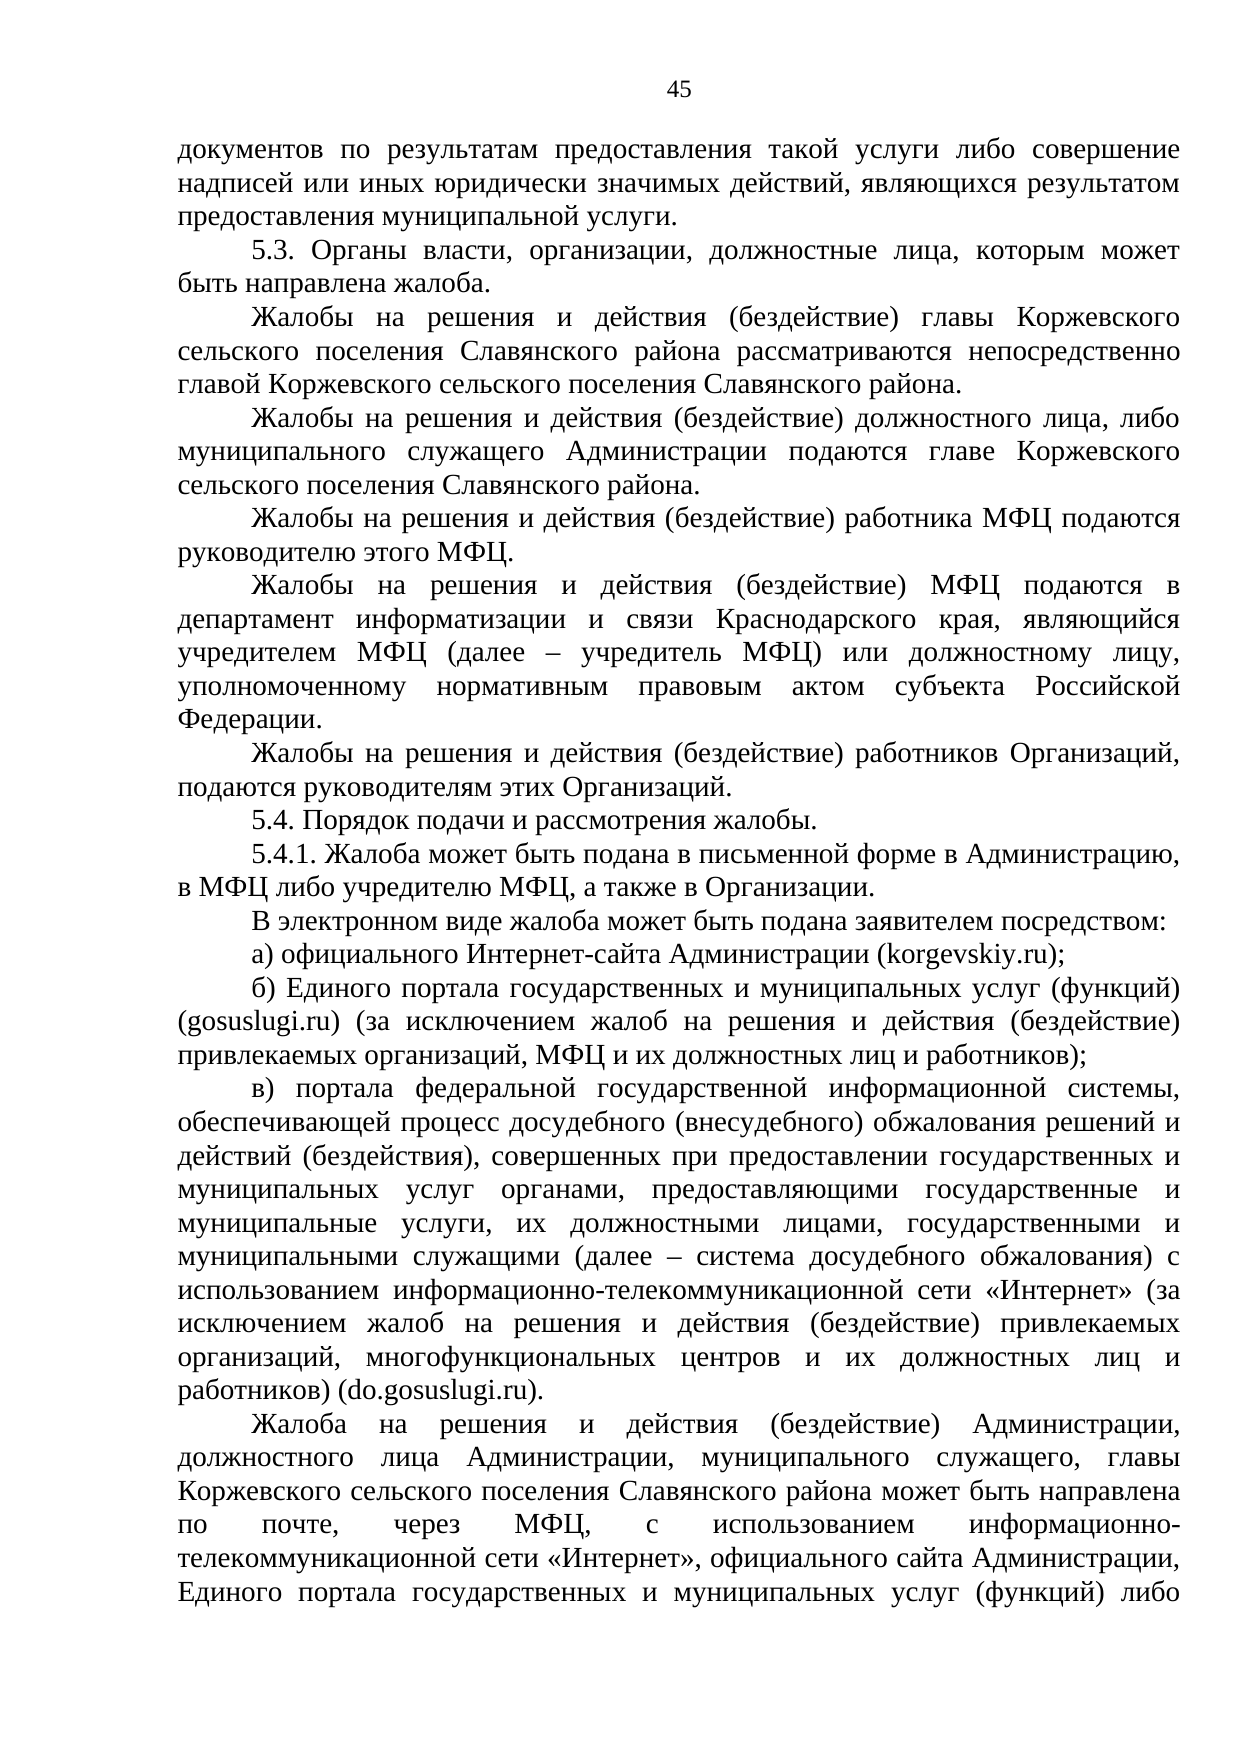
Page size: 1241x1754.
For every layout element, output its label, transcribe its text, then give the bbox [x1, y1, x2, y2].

text Жалобы на решения и действия (бездействие) главы Коржевского сельского поселения Славянского района рассматриваются непосредственно главой Коржевского сельского поселения Славянского района. [177, 299, 1181, 400]
text В электронном виде жалоба может быть подана заявителем посредством: [177, 903, 1181, 936]
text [177, 1406, 1181, 1607]
text Жалобы на решения и действия (бездействие) должностного лица, либо муниципального служащего Администрации подаются главе Коржевского сельского поселения Славянского района. [177, 400, 1181, 500]
text Жалобы на решения и действия (бездействие) работника МФЦ подаются руководителю этого МФЦ. [177, 500, 1181, 567]
text в) портала федеральной государственной информационной системы, обеспечивающей процесс досудебного (внесудебного) обжалования решений и действий (бездействия), совершенных при предоставлении государственных и муниципальных услуг органами, предоставляющими государственные и муниципальные услуги, их должностными лицами, государственными и муниципальными служащими (далее – система досудебного обжалования) с использованием информационно-телекоммуникационной сети «Интернет» (за исключением жалоб на решения и действия (бездействие) привлекаемых организаций, многофункциональных центров и их должностных лиц и работников) (do.gosuslugi.ru). [177, 1071, 1181, 1406]
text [177, 131, 1181, 232]
text Жалобы на решения и действия (бездействие) МФЦ подаются в департамент информатизации и связи Краснодарского края, являющийся учредителем МФЦ (далее – учредитель МФЦ) или должностному лицу, уполномоченному нормативным правовым актом субъекта Российской Федерации. [177, 567, 1181, 735]
text 5.4.1. Жалоба может быть подана в письменной форме в Администрацию, в МФЦ либо учредителю МФЦ, а также в Организации. [177, 836, 1181, 903]
text Жалобы на решения и действия (бездействие) работников Организаций, подаются руководителям этих Организаций. [177, 735, 1181, 802]
text 5.3. Органы власти, организации, должностные лица, которым может быть направлена жалоба. [177, 232, 1181, 299]
text а) официального Интернет-сайта Администрации (korgevskiy.ru); [177, 936, 1181, 970]
text б) Единого портала государственных и муниципальных услуг (функций) (gosuslugi.ru) (за исключением жалоб на решения и действия (бездействие) привлекаемых организаций, МФЦ и их должностных лиц и работников); [177, 970, 1181, 1071]
text 5.4. Порядок подачи и рассмотрения жалобы. [177, 802, 1181, 836]
